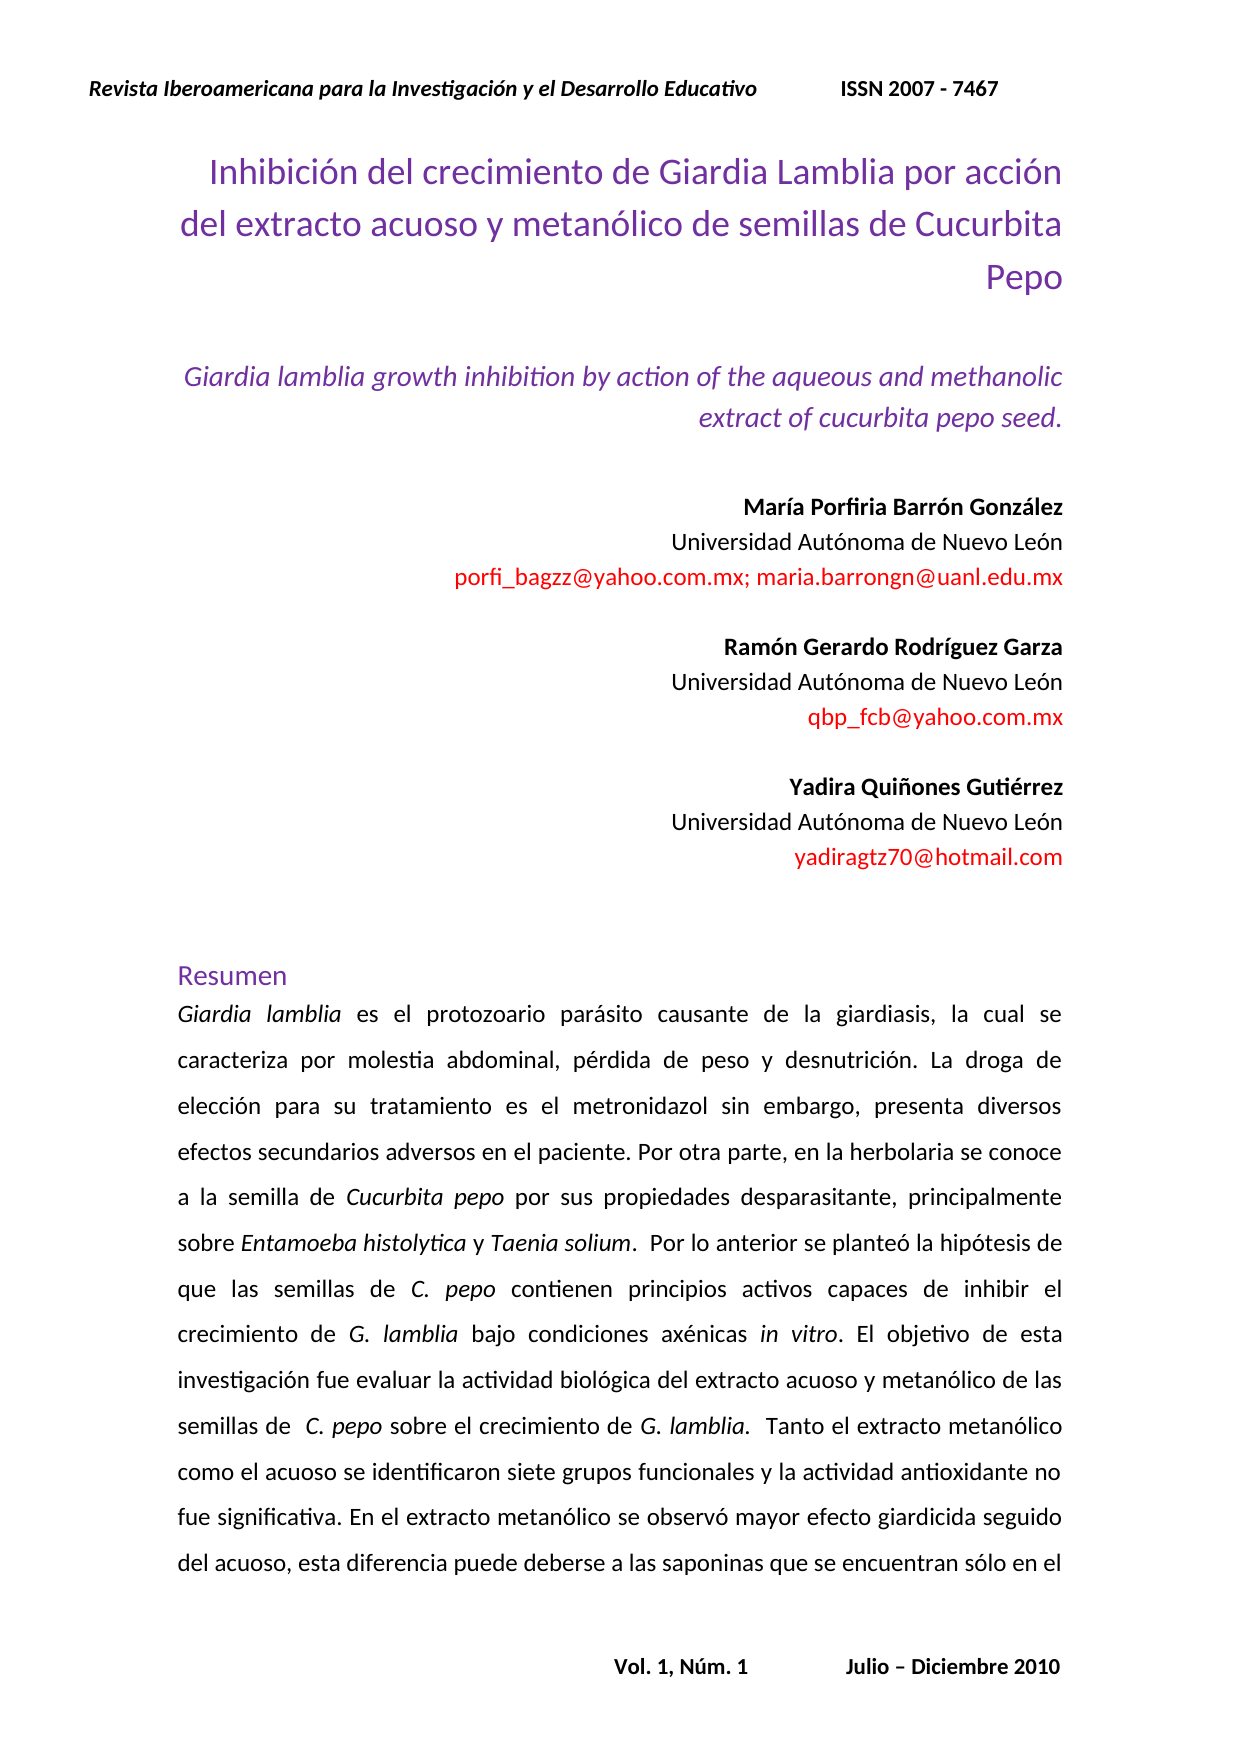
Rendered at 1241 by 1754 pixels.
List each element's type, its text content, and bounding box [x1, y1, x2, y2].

text Universidad Autónoma de Nuevo León [177, 526, 1063, 556]
text Ramón Gerardo Rodríguez Garza [177, 631, 1063, 661]
text María Porfiria Barrón González [177, 440, 1063, 521]
text Universidad Autónoma de Nuevo León [177, 806, 1063, 836]
text qbp_fcb@yahoo.com.mx [177, 701, 1063, 731]
text Inhibición del crecimiento de Giardia Lamblia por acción del extracto acuoso y metanólico de semillas de Cucurbita Pepo [177, 148, 1063, 299]
text Universidad Autónoma de Nuevo León [177, 666, 1063, 696]
text Giardia lamblia growth inhibition by action of the aqueous and methanolic extract of cucurbita pepo seed. [177, 358, 1063, 435]
text yadiragtz70@hotmail.com [177, 841, 1063, 871]
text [177, 998, 1063, 1578]
text porfi_bagzz@yahoo.com.mx; maria.barrongn@uanl.edu.mx [177, 561, 1063, 591]
text Resumen [177, 957, 1063, 993]
text Yadira Quiñones Gutiérrez [177, 771, 1063, 801]
